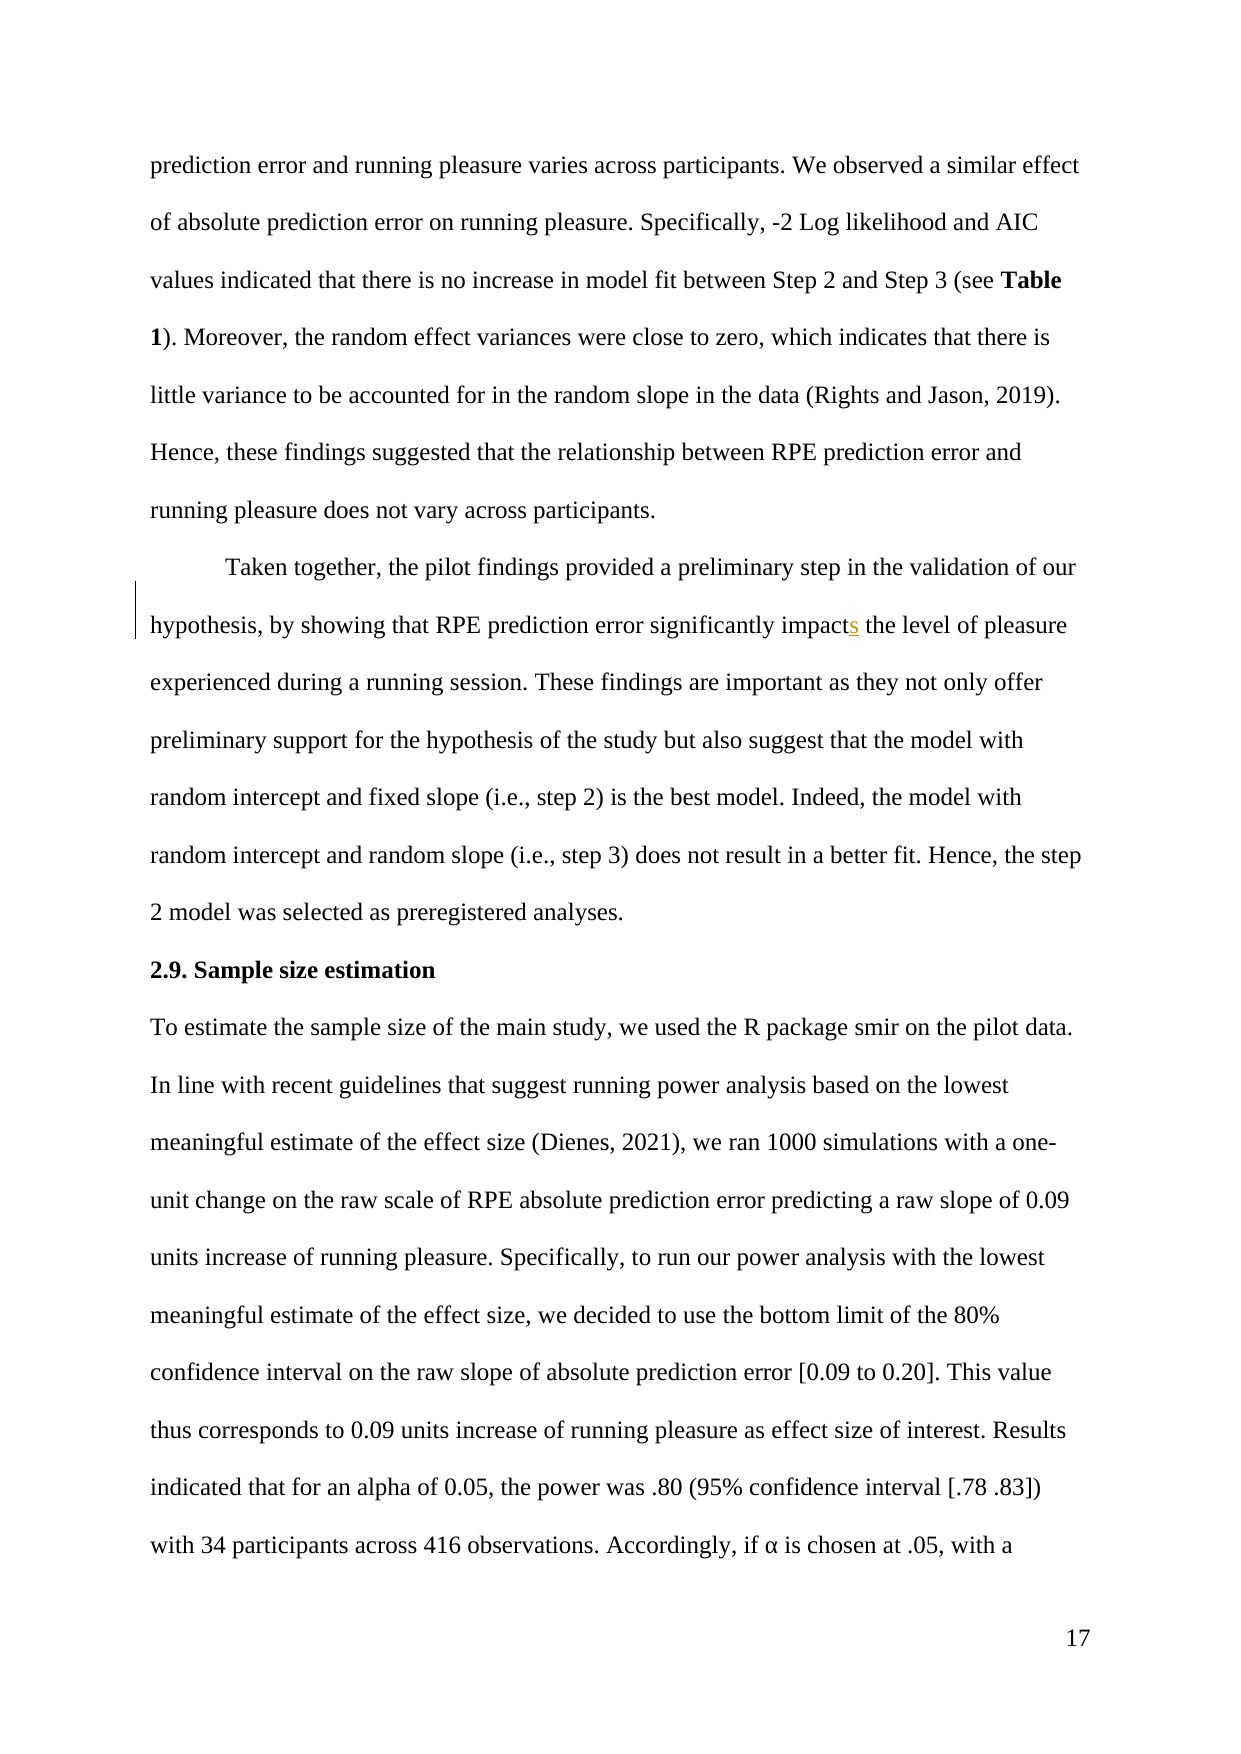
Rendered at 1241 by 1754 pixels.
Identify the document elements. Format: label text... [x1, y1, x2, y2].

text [150, 150, 1090, 524]
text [150, 1012, 1090, 1559]
text Taken together, the pilot findings provided a preliminary step in the validation of our hypothesis, by showing that RPE prediction error significantly impact the level of pleasure experienced during a running session. These findings are important as they not only offer preliminary support for the hypothesis of the study but also suggest that the model with random intercept and fixed slope (i.e., step 2) is the best model. Indeed, the model with random intercept and random slope (i.e., step 3) does not result in a better fit. Hence, the step 2 model was selected as preregistered analyses. [150, 552, 1090, 926]
text 2.9. Sample size estimation [150, 955, 1090, 984]
